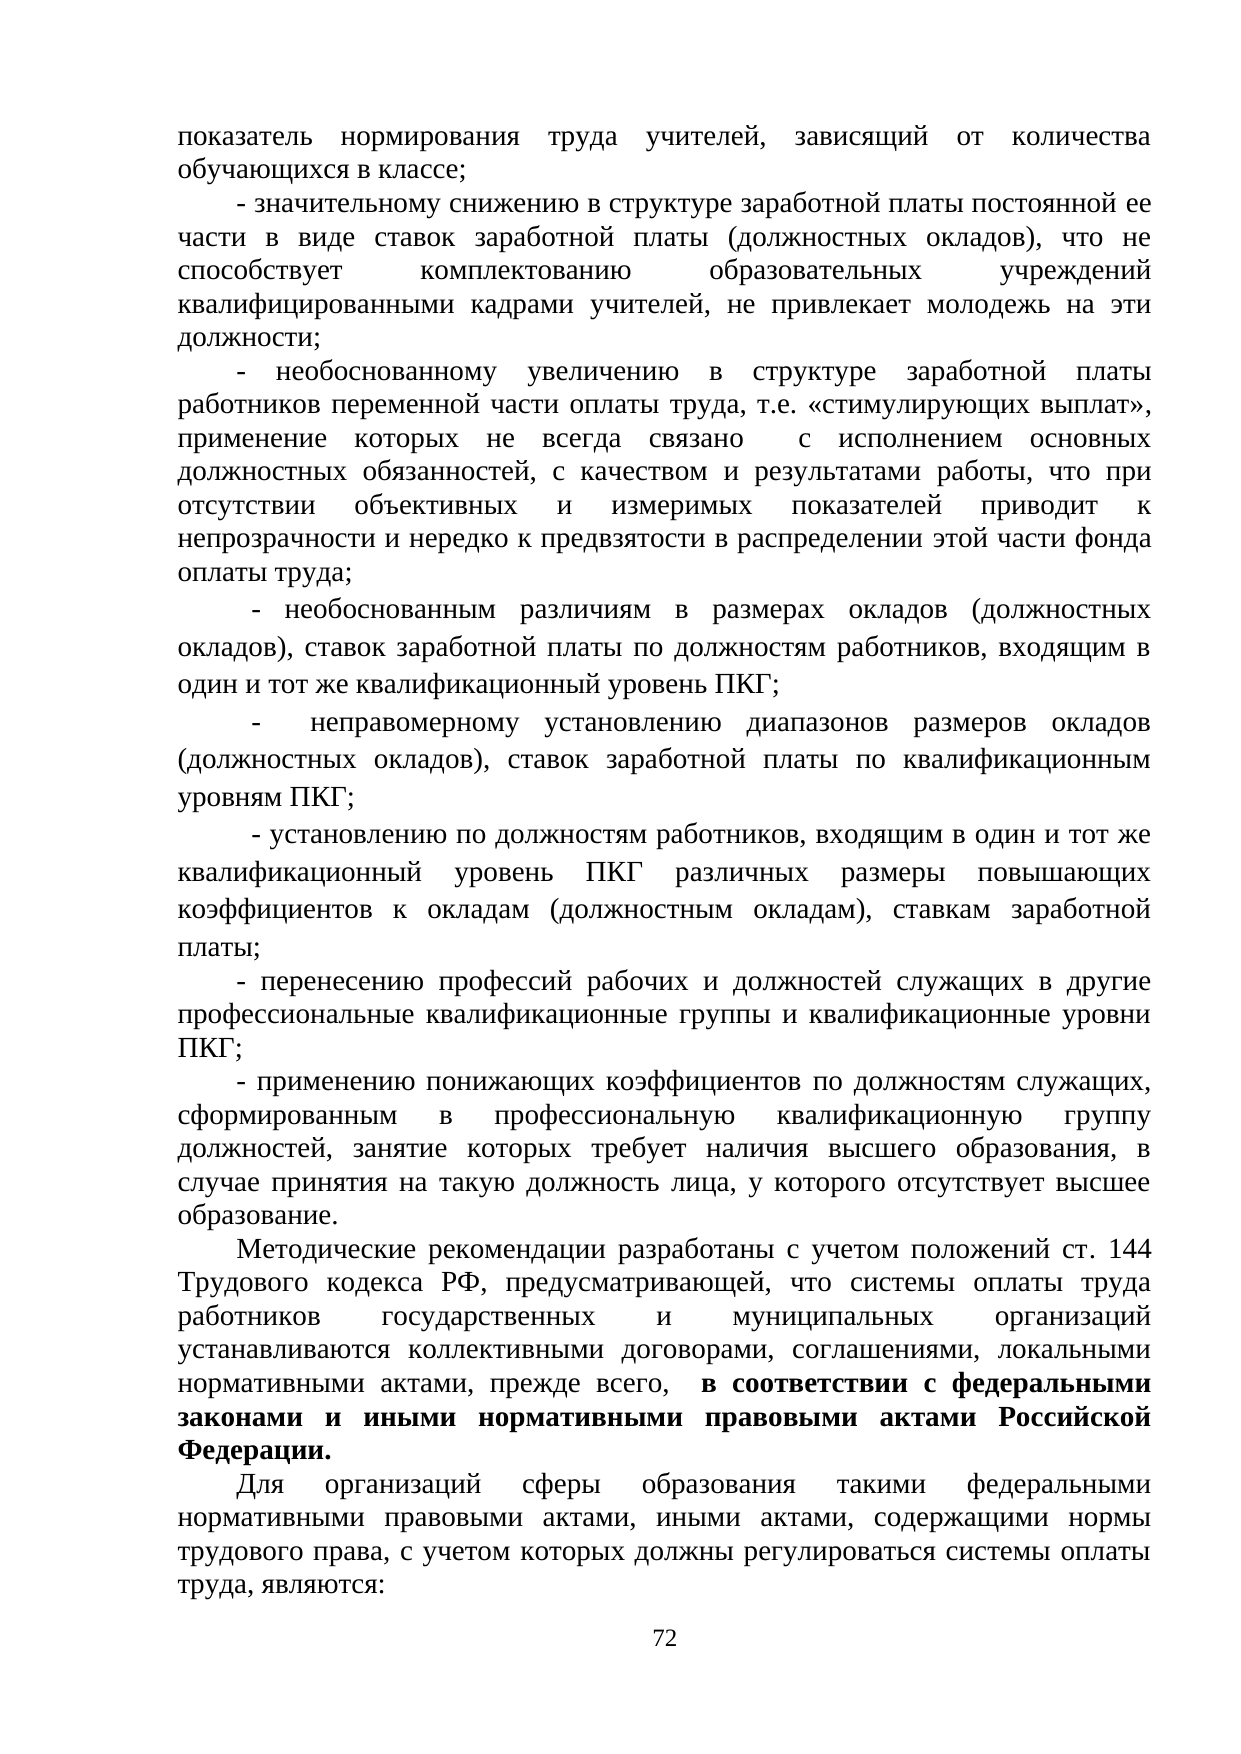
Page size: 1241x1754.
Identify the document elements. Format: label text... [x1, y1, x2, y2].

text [177, 118, 1152, 185]
text Методические рекомендации разработаны с учетом положений ст. 144 Трудового кодекса РФ, предусматривающей, что системы оплаты труда работников государственных и муниципальных организаций устанавливаются коллективными договорами, соглашениями, локальными нормативными актами, прежде всего, в соответствии с федеральными законами и иными нормативными правовыми актами Российской Федерации. [177, 1231, 1152, 1466]
text - необоснованному увеличению в структуре заработной платы работников переменной части оплаты труда, т.е. «стимулирующих выплат», применение которых не всегда связано с исполнением основных должностных обязанностей, с качеством и результатами работы, что при отсутствии объективных и измеримых показателей приводит к непрозрачности и нередко к предвзятости в распределении этой части фонда оплаты труда; [177, 353, 1152, 588]
text - значительному снижению в структуре заработной платы постоянной ее части в виде ставок заработной платы (должностных окладов), что не способствует комплектованию образовательных учреждений квалифицированными кадрами учителей, не привлекает молодежь на эти должности; [177, 185, 1152, 353]
text - установлению по должностям работников, входящим в один и тот же квалификационный уровень ПКГ различных размеры повышающих коэффициентов к окладам (должностным окладам), ставкам заработной платы; [177, 813, 1152, 963]
text - применению понижающих коэффициентов по должностям служащих, сформированным в профессиональную квалификационную группу должностей, занятие которых требует наличия высшего образования, в случае принятия на такую должность лица, у которого отсутствует высшее образование. [177, 1063, 1152, 1231]
text - неправомерному установлению диапазонов размеров окладов (должностных окладов), ставок заработной платы по квалификационным уровням ПКГ; [177, 700, 1152, 813]
text Для организаций сферы образования такими федеральными нормативными правовыми актами, иными актами, содержащими нормы трудового права, с учетом которых должны регулироваться системы оплаты труда, являются: [177, 1466, 1152, 1600]
text - необоснованным различиям в размерах окладов (должностных окладов), ставок заработной платы по должностям работников, входящим в один и тот же квалификационный уровень ПКГ; [177, 588, 1152, 700]
text - перенесению профессий рабочих и должностей служащих в другие профессиональные квалификационные группы и квалификационные уровни ПКГ; [177, 963, 1152, 1063]
